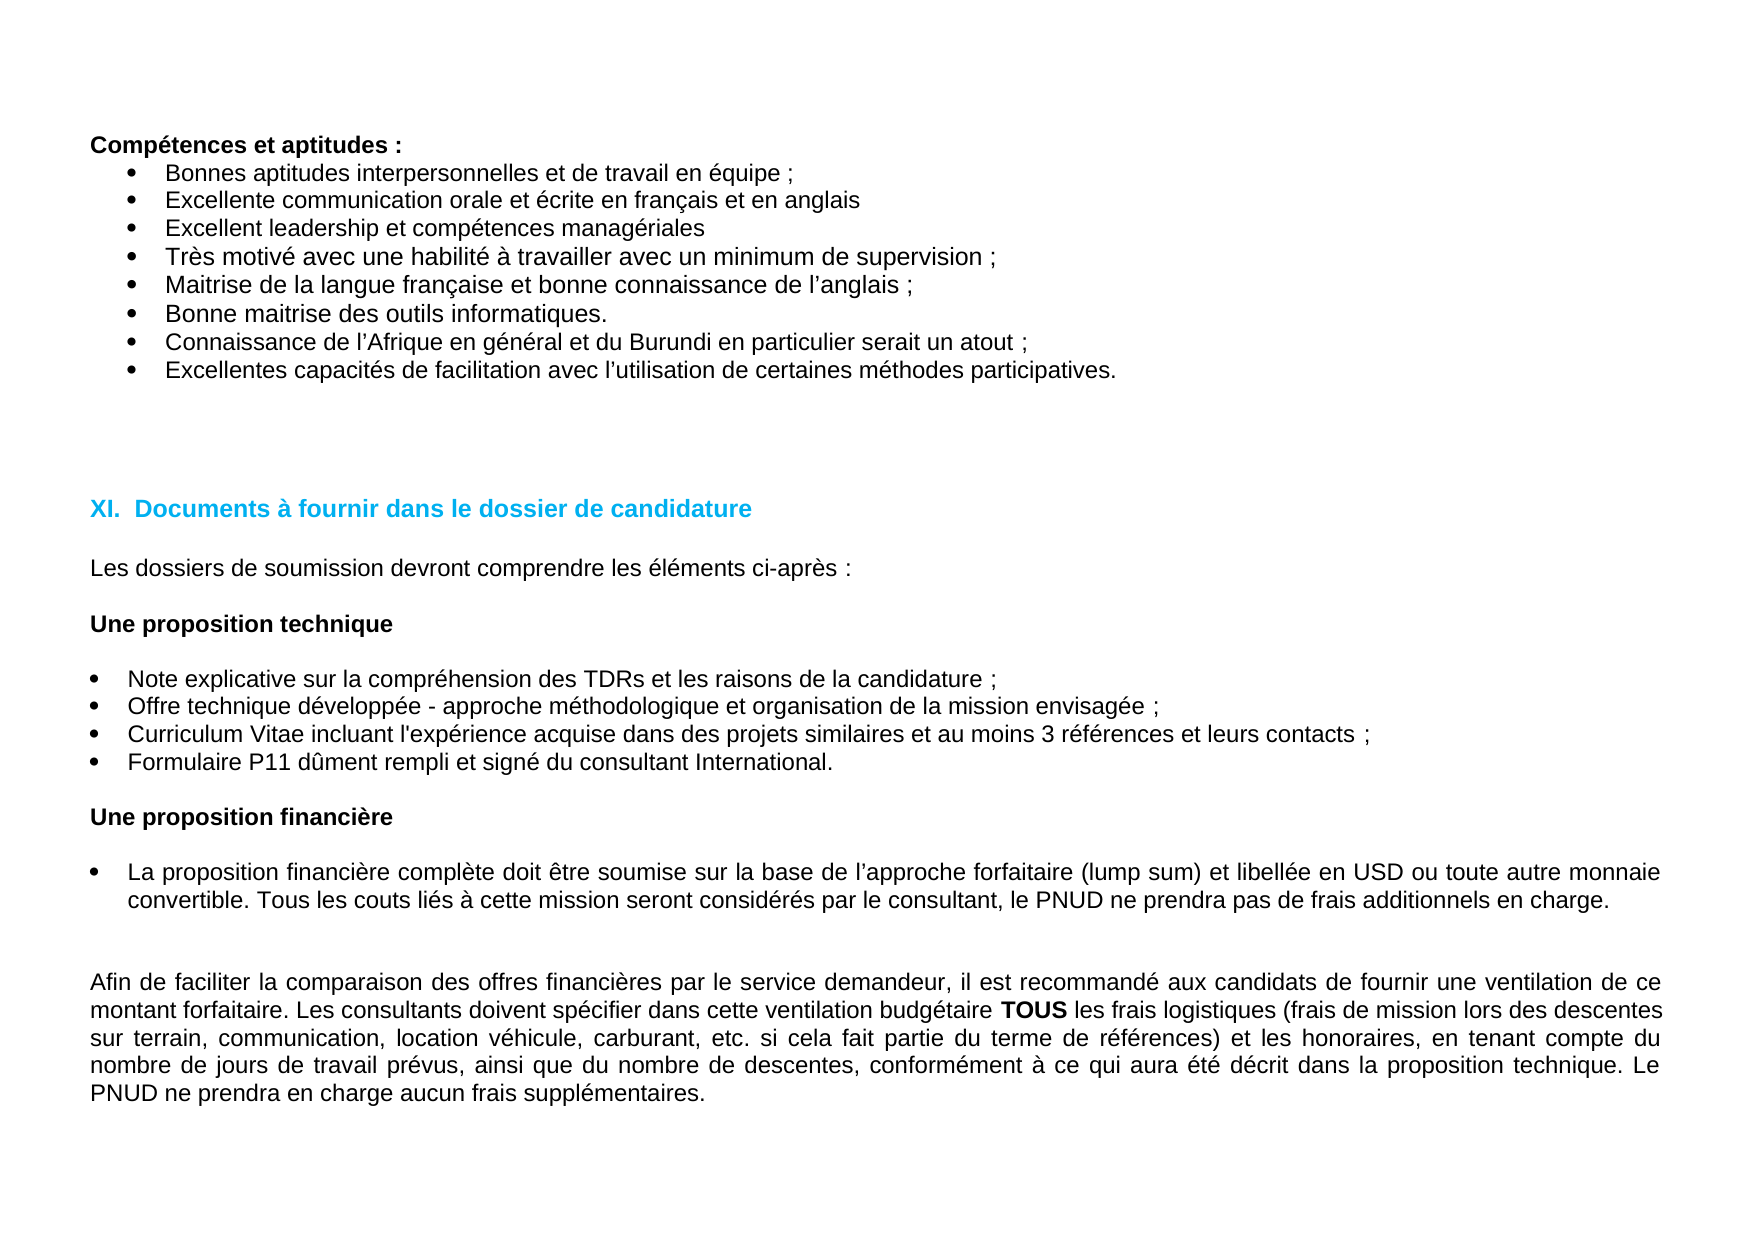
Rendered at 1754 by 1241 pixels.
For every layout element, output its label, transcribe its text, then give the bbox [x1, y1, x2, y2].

list Note explicative sur la compréhension des TDRs et les raisons de la candidature ; [90, 665, 1664, 692]
text Les dossiers de soumission devront comprendre les éléments ci-après : [90, 554, 1693, 582]
list Bonnes aptitudes interpersonnelles et de travail en équipe ; [127, 159, 1664, 186]
text Une proposition financière [90, 803, 1664, 830]
list Formulaire P11 dûment rempli et signé du consultant International. [90, 747, 1664, 775]
text Compétences et aptitudes : [90, 131, 1664, 159]
text Une proposition technique [90, 609, 1664, 637]
list Excellente communication orale et écrite en français et en anglais [127, 186, 1664, 214]
list Excellentes capacités de facilitation avec l’utilisation de certaines méthodes participatives. [127, 356, 1664, 383]
list La proposition financière complète doit être soumise sur la base de l’approche forfaitaire (lump sum) et libellée en USD ou toute autre monnaie convertible. Tous les couts liés à cette mission seront considérés par le consultant, le PNUD ne prendra pas de frais additionnels en charge. [90, 858, 1664, 913]
list Excellent leadership et compétences managériales [127, 214, 1664, 241]
list Connaissance de l’Afrique en général et du Burundi en particulier serait un atout ; [127, 328, 1664, 356]
list Maitrise de la langue française et bonne connaissance de l’anglais ; [127, 270, 1664, 299]
list Très motivé avec une habilité à travailler avec un minimum de supervision ; [127, 241, 1664, 270]
list Bonne maitrise des outils informatiques. [127, 299, 1664, 328]
list Curriculum Vitae incluant l'expérience acquise dans des projets similaires et au moins 3 références et leurs contacts ; [90, 720, 1664, 747]
list Documents à fournir dans le dossier de candidature [90, 494, 1664, 522]
text Afin de faciliter la comparaison des offres financières par le service demandeur, il est recommandé aux candidats de fournir une ventilation de ce montant forfaitaire. Les consultants doivent spécifier dans cette ventilation budgétaire TOUS les frais logistiques (frais de mission lors des descentes sur terrain, communication, location véhicule, carburant, etc. si cela fait partie du terme de références) et les honoraires, en tenant compte du nombre de jours de travail prévus, ainsi que du nombre de descentes, conformément à ce qui aura été décrit dans la proposition technique. Le PNUD ne prendra en charge aucun frais supplémentaires. [90, 968, 1664, 1106]
list Offre technique développée - approche méthodologique et organisation de la mission envisagée ; [90, 692, 1664, 720]
